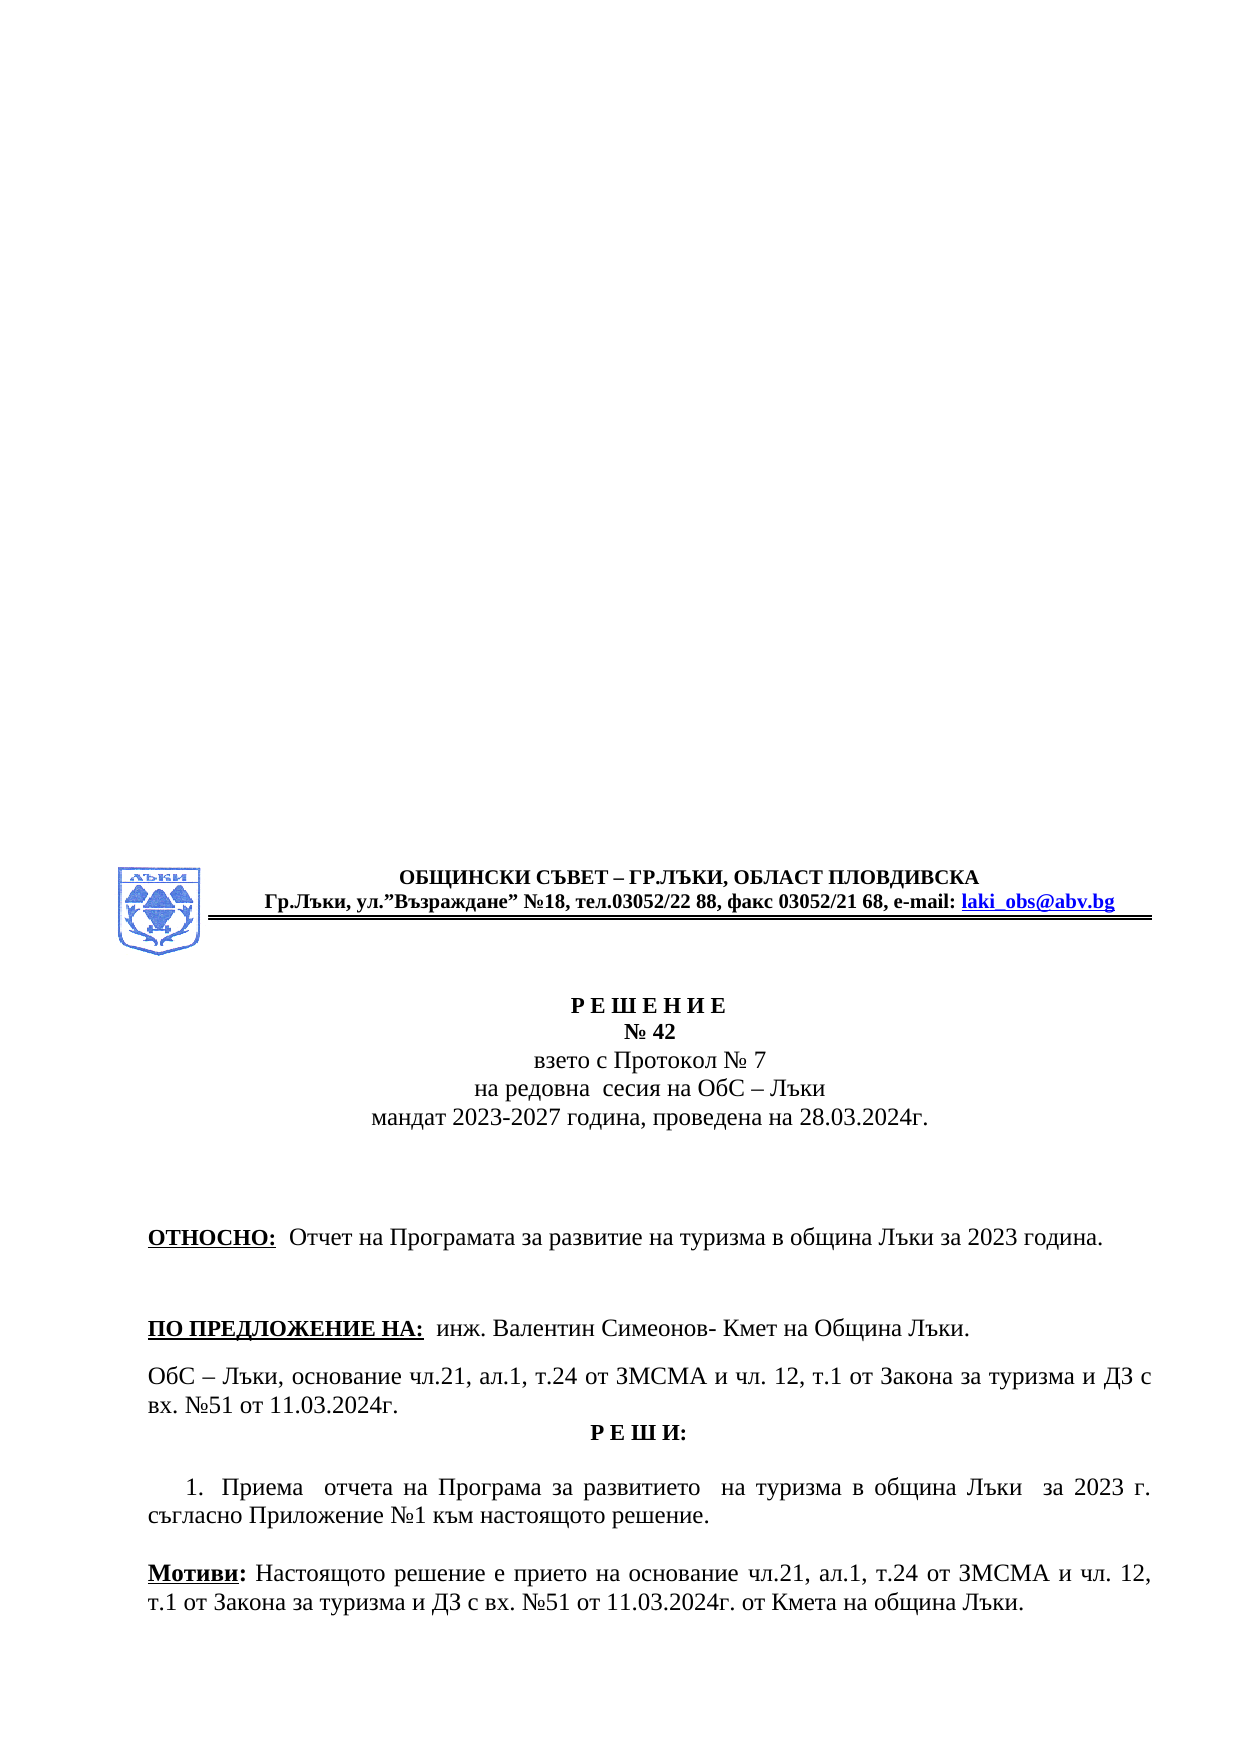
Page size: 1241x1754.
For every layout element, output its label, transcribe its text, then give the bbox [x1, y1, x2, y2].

text Мотиви: Настоящото решение е прието на основание чл.21, ал.1, т.24 от ЗМСМА и чл. 12, т.1 от Закона за туризма и ДЗ с вх. №51 от 11.03.2024г. от Кмета на община Лъки. [148, 1558, 1152, 1615]
text ОТНОСНО: Отчет на Програмата за развитие на туризма в община Лъки за 2023 година. [148, 1222, 1152, 1251]
title Гр.Лъки, ул.”Възраждане” №18, тел.03052/22 88, факс 03052/21 68, е-mail: laki_obs@abv.bg [209, 889, 1152, 915]
text взето с Протокол № 7 [148, 1045, 1152, 1073]
text Р Е Ш Е Н И Е [443, 992, 1152, 1018]
title ОБЩИНСКИ СЪВЕТ – ГР.ЛЪКИ, ОБЛАСТ ПЛОВДИВСКА [209, 865, 1152, 889]
text Р Е Ш И: [516, 1419, 1181, 1445]
text № 42 [148, 1018, 1152, 1045]
text ОбС – Лъки, основание чл.21, ал.1, т.24 от ЗМСМА и чл. 12, т.1 от Закона за туризма и ДЗ с вх. №51 от 11.03.2024г. [148, 1361, 1152, 1419]
list Приема отчета на Програма за развитието на туризма в община Лъки за 2023 г. съгласно Приложение №1 към настоящото решение. [148, 1472, 1152, 1529]
picture [110, 865, 209, 959]
text ПО ПРЕДЛОЖЕНИЕ НА: инж. Валентин Симеонов- Кмет на Община Лъки. [148, 1313, 1152, 1342]
text на редовна сесия на ОбС – Лъки [148, 1073, 1152, 1102]
text мандат 2023-2027 година, проведена на 28.03.2024г. [148, 1102, 1152, 1131]
